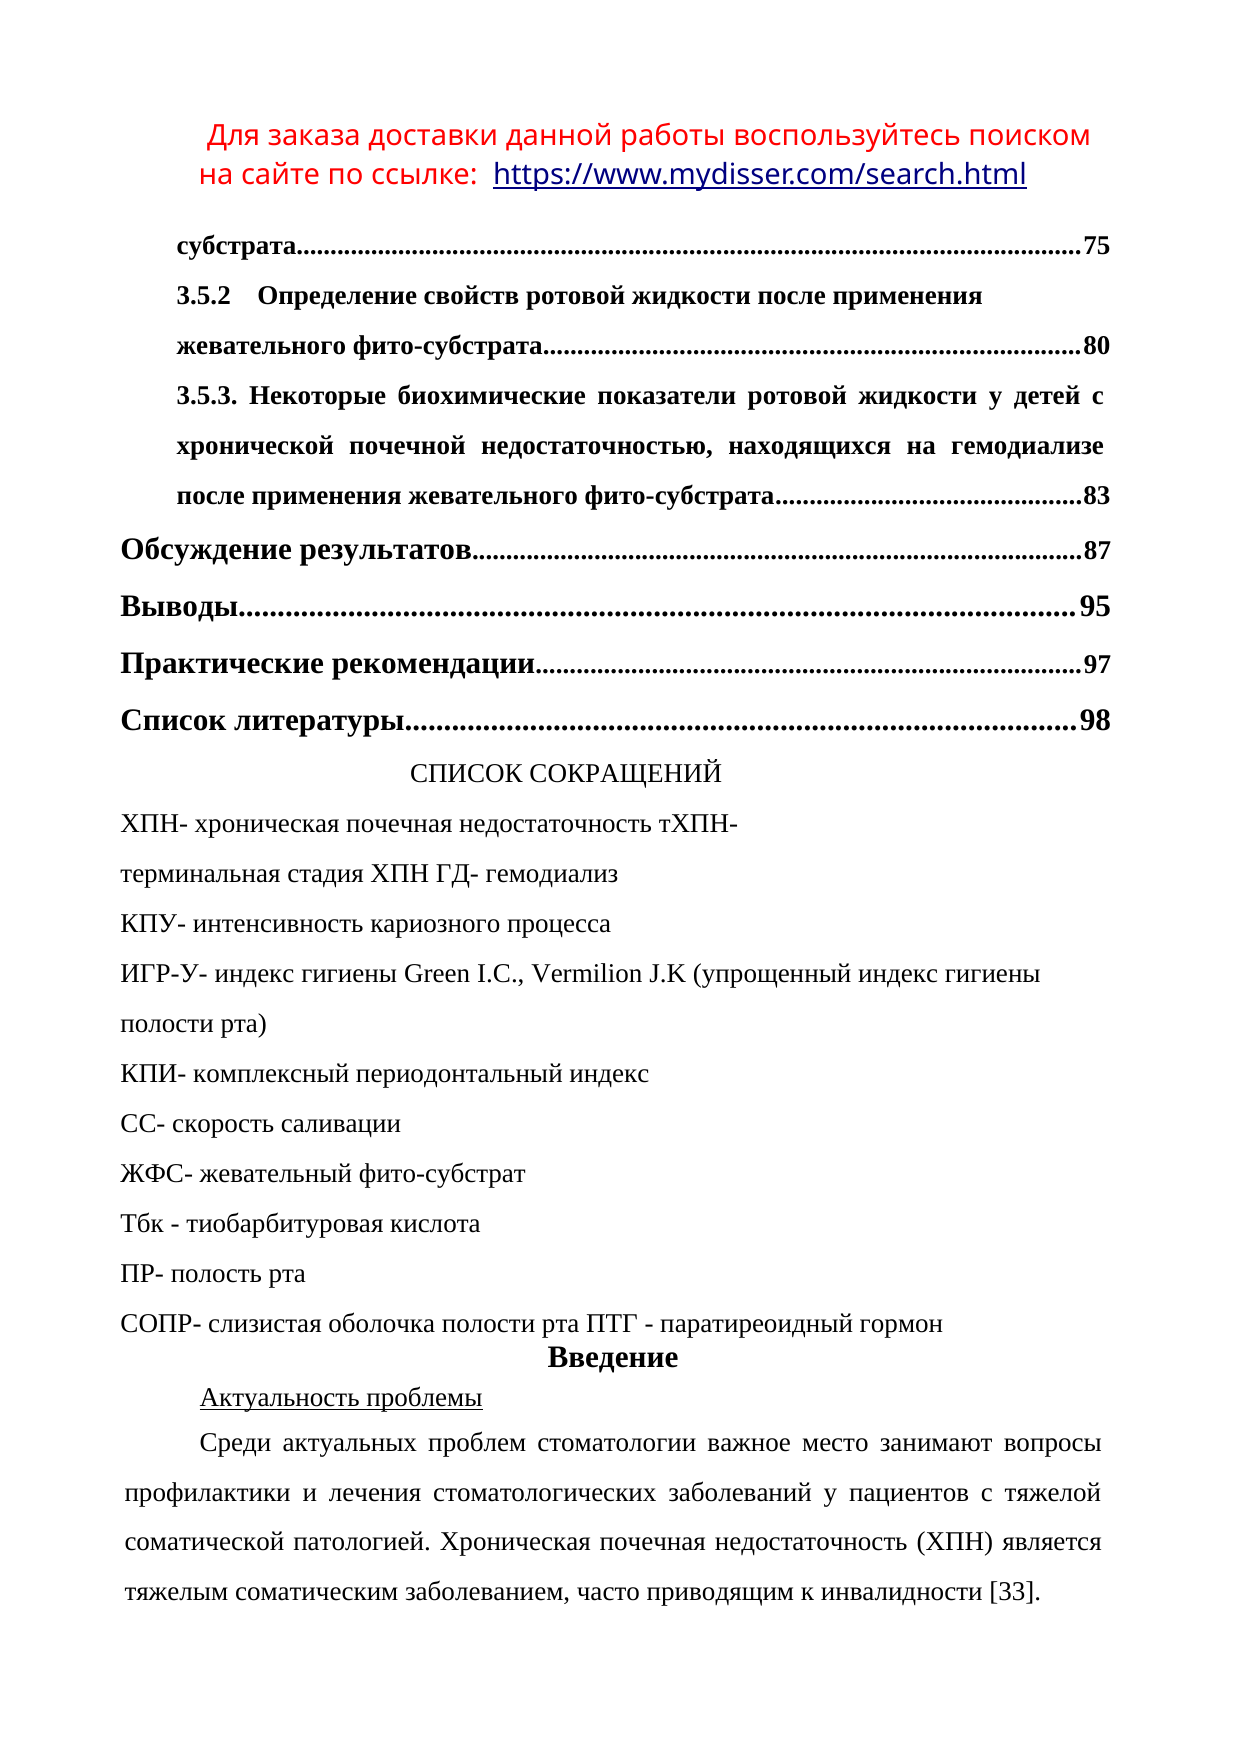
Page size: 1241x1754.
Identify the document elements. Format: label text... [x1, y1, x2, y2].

text СОПР- слизистая оболочка полости рта ПТГ - паратиреоидный гормон [120, 1292, 1080, 1342]
text Список литературы 98 [120, 685, 1107, 742]
text ПР- полость рта [120, 1242, 1107, 1292]
text КПИ- комплексный периодонтальный индекс [120, 1042, 1107, 1092]
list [176, 214, 1105, 264]
text Практические рекомендации 97 [120, 628, 1107, 685]
text ИГР-У- индекс гигиены Green I.C., Vermilion J.K (упрощенный индекс гигиены полости рта) [120, 942, 1080, 1042]
text СС- скорость саливации [120, 1092, 1107, 1142]
text Выводы 95 [120, 571, 1107, 628]
list Определение свойств ротовой жидкости после применения [176, 264, 1107, 314]
text СПИСОК СОКРАЩЕНИЙ ХПН- хроническая почечная недостаточность тХПН- терминальная стадия ХПН ГД- гемодиализ [120, 742, 797, 892]
text Тбк - тиобарбитуровая кислота [120, 1192, 1107, 1242]
text жевательного фито-субстрата 80 [176, 314, 1107, 364]
text ЖФС- жевательный фито-субстрат [120, 1142, 1107, 1192]
text КПУ- интенсивность кариозного процесса [120, 892, 1107, 942]
text Среди актуальных проблем стоматологии важное место занимают вопросы профилактики и лечения стоматологических заболеваний у пациентов с тяжелой соматической патологией. Хроническая почечная недостаточность (ХПН) является тяжелым соматическим заболеванием, часто приводящим к инвалидности [33]. [124, 1412, 1103, 1610]
text 3.5.3. Некоторые биохимические показатели ротовой жидкости у детей с хронической почечной недостаточностью, находящихся на гемодиализе после применения жевательного фито-субстрата 83 [176, 364, 1105, 514]
text Актуальность проблемы [124, 1385, 1107, 1412]
text Обсуждение результатов 87 [120, 514, 1107, 571]
text Введение [547, 1342, 1107, 1373]
